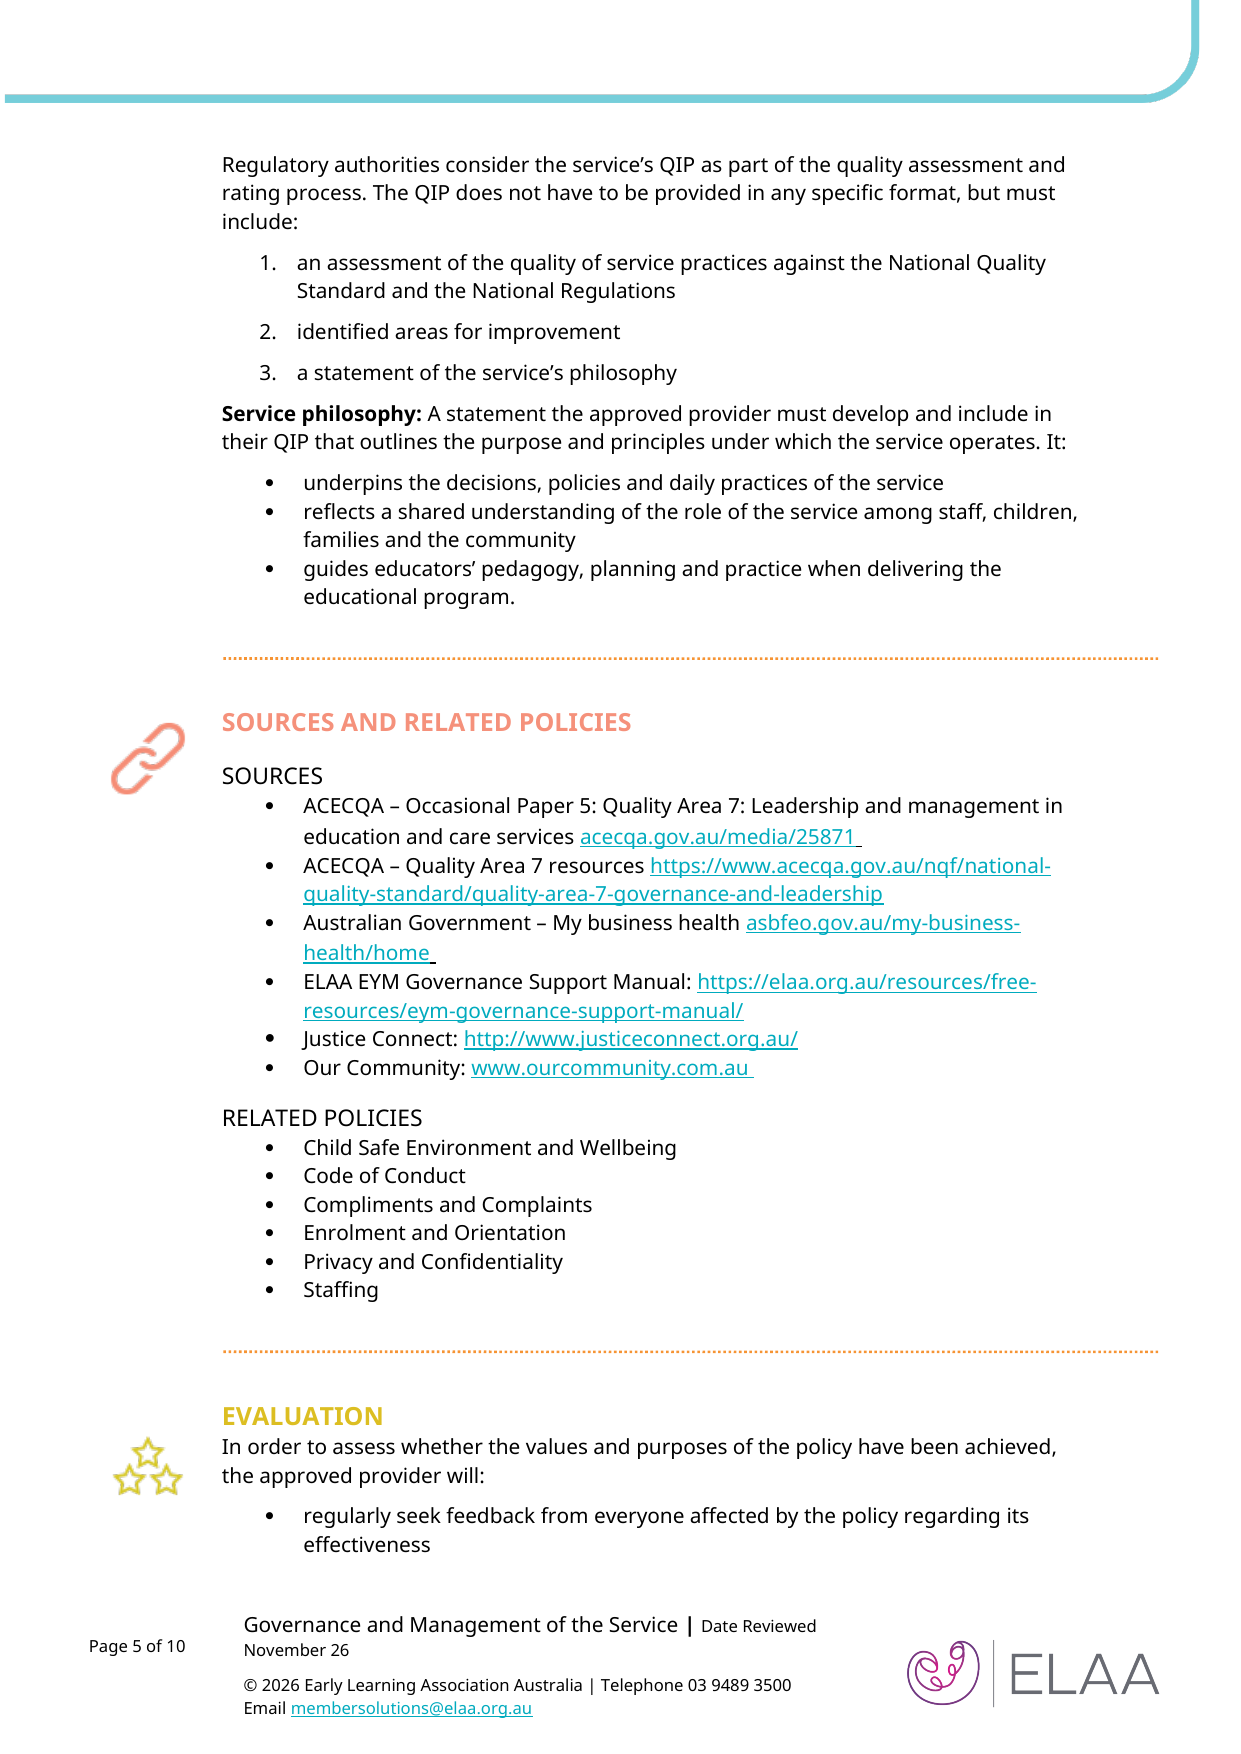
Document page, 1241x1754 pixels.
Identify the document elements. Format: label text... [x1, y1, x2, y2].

picture [4, 0, 1241, 126]
text Sources and Related Policies [222, 705, 1093, 739]
text Service philosophy: A statement the approved provider must develop and include in their QIP that outlines the purpose and principles under which the service operates. It: [222, 399, 1093, 456]
list a statement of the service’s philosophy [259, 358, 1093, 387]
text Code of Conduct [266, 1162, 1093, 1190]
text Justice Connect: http://www.justiceconnect.org.au/ [266, 1024, 1093, 1053]
text Our Community: www.ourcommunity.com.au [266, 1053, 1093, 1081]
text regularly seek feedback from everyone affected by the policy regarding its effectiveness [266, 1502, 1093, 1558]
text Child Safe Environment and Wellbeing [266, 1133, 1093, 1162]
picture [79, 691, 216, 827]
list an assessment of the quality of service practices against the National Quality Standard and the National Regulations [259, 248, 1093, 305]
list identified areas for improvement [259, 317, 1093, 346]
text reflects a shared understanding of the role of the service among staff, children, families and the community [266, 497, 1093, 554]
text guides educators’ pedagogy, planning and practice when delivering the educational program. [266, 554, 1093, 611]
text Regulatory authorities consider the service’s QIP as part of the quality assessment and rating process. The QIP does not have to be provided in any specific format, but must include: [222, 150, 1093, 235]
text ELAA EYM Governance Support Manual: https://elaa.org.au/resources/free-resources/eym-governance-support-manual/ [266, 967, 1093, 1024]
text In order to assess whether the values and purposes of the policy have been achieved, the approved provider will: [222, 1432, 1093, 1489]
subtitle Sources [222, 760, 1093, 791]
text Evaluation [222, 1398, 1093, 1432]
text underpins the decisions, policies and daily practices of the service [266, 468, 1093, 497]
text ACECQA – Quality Area 7 resources https://www.acecqa.gov.au/nqf/national-quality-standard/quality-area-7-governance-and-leadership [266, 851, 1093, 908]
text Enrolment and Orientation [266, 1218, 1093, 1247]
subtitle Related Policies [222, 1102, 1093, 1133]
picture [902, 1637, 1163, 1725]
text Compliments and Complaints [266, 1190, 1093, 1218]
text ACECQA – Occasional Paper 5: Quality Area 7: Leadership and management in education and care services acecqa.gov.au/media/25871 [266, 791, 1093, 851]
text Privacy and Confidentiality [266, 1247, 1093, 1275]
text Australian Government – My business health asbfeo.gov.au/my-business-health/home [266, 908, 1093, 967]
picture [106, 1428, 185, 1498]
text Staffing [266, 1275, 1093, 1304]
